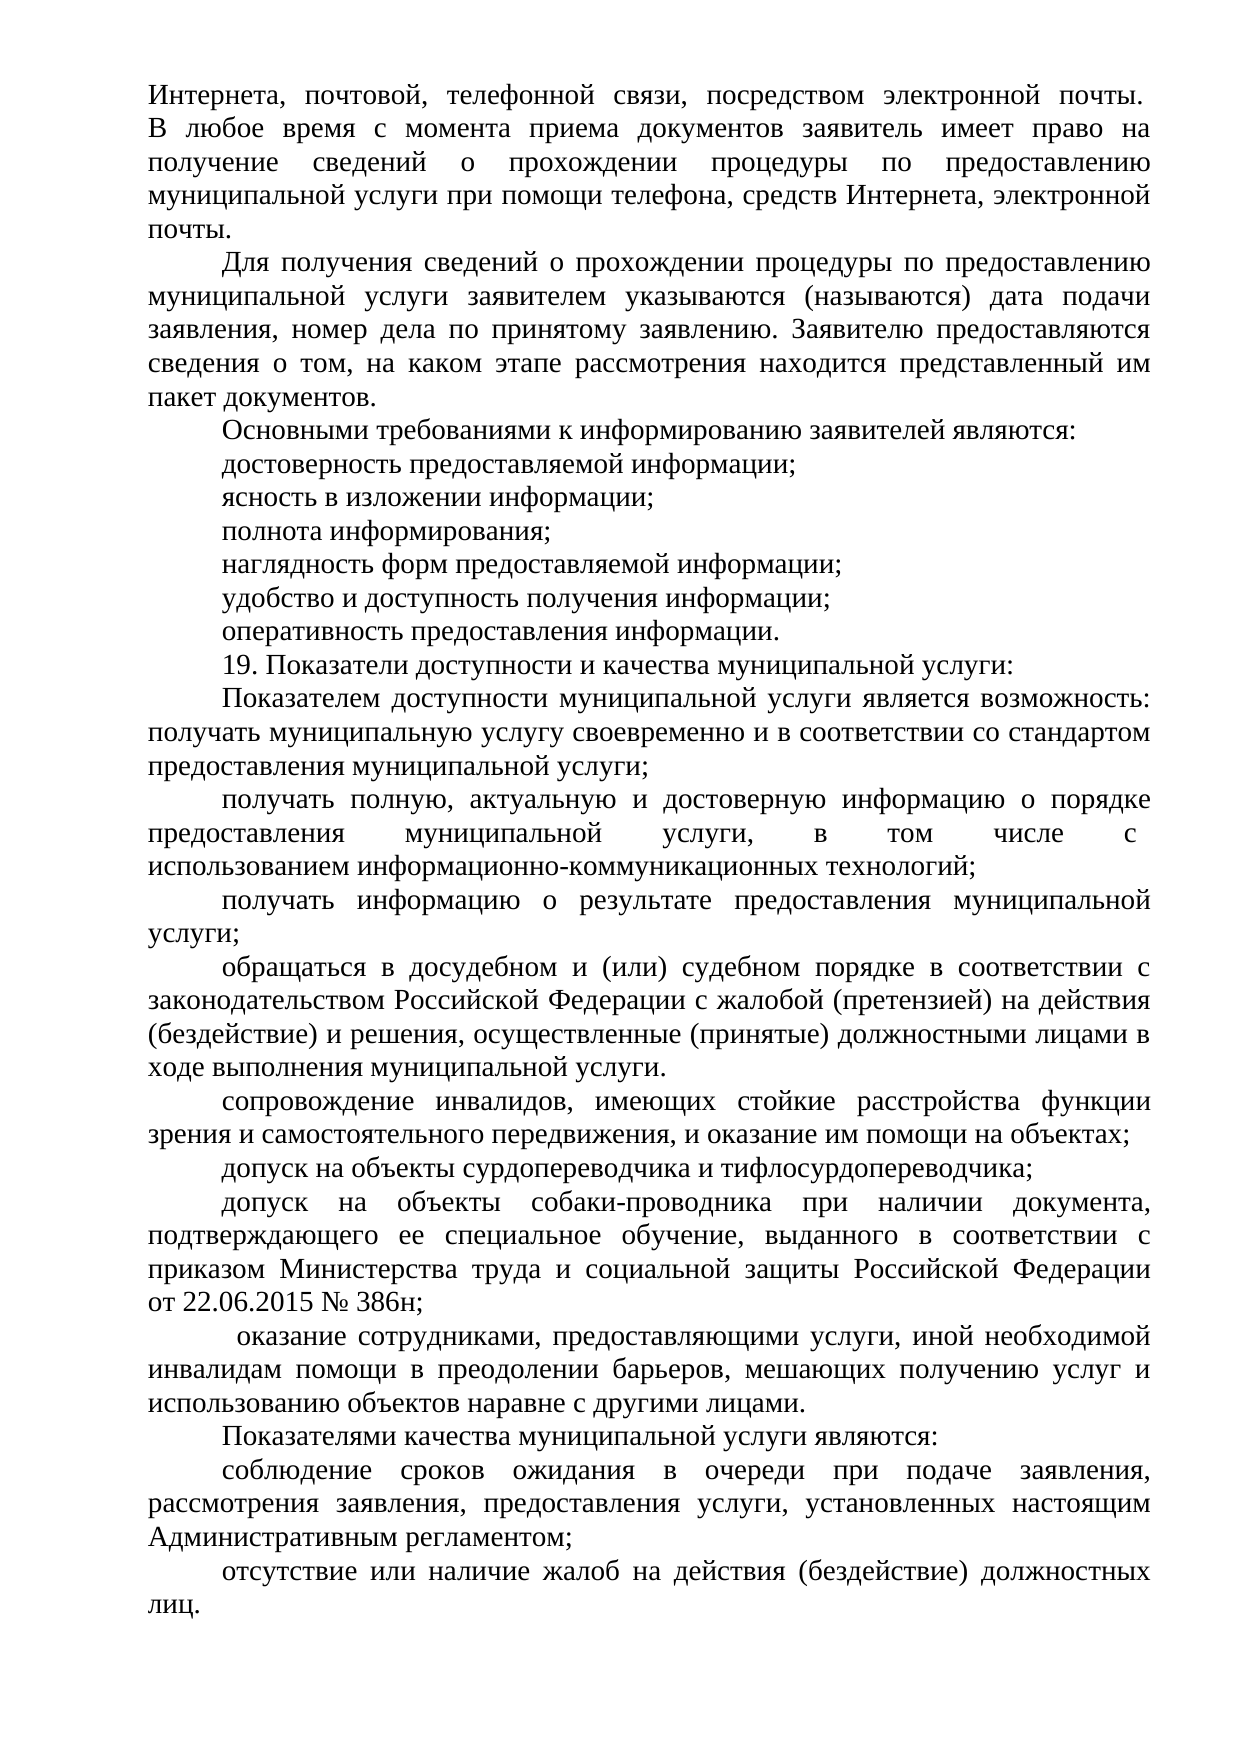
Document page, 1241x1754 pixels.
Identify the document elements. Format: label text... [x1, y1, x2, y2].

text допуск на объекты сурдопереводчика и тифлосурдопереводчика; [148, 1150, 1152, 1184]
text обращаться в досудебном и (или) судебном порядке в соответствии с законодательством Российской Федерации с жалобой (претензией) на действия (бездействие) и решения, осуществленные (принятые) должностными лицами в ходе выполнения муниципальной услуги. [148, 949, 1152, 1083]
text Показателями качества муниципальной услуги являются: [148, 1418, 1152, 1452]
text наглядность форм предоставляемой информации; [148, 546, 1152, 580]
text получать полную, актуальную и достоверную информацию о порядке предоставления муниципальной услуги, в том числе с использованием информационно-коммуникационных технологий; [148, 781, 1152, 882]
text полнота информирования; [148, 513, 1152, 546]
text соблюдение сроков ожидания в очереди при подаче заявления, рассмотрения заявления, предоставления услуги, установленных настоящим Административным регламентом; [148, 1452, 1152, 1553]
text достоверность предоставляемой информации; [148, 446, 1152, 479]
text отсутствие или наличие жалоб на действия (бездействие) должностных лиц. [148, 1553, 1152, 1620]
text оперативность предоставления информации. [148, 613, 1152, 647]
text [148, 77, 1152, 244]
text Основными требованиями к информированию заявителей являются: [148, 412, 1152, 446]
text 19. Показатели доступности и качества муниципальной услуги: [148, 647, 1152, 681]
text Для получения сведений о прохождении процедуры по предоставлению муниципальной услуги заявителем указываются (называются) дата подачи заявления, номер дела по принятому заявлению. Заявителю предоставляются сведения о том, на каком этапе рассмотрения находится представленный им пакет документов. [148, 244, 1152, 412]
text сопровождение инвалидов, имеющих стойкие расстройства функции зрения и самостоятельного передвижения, и оказание им помощи на объектах; [148, 1083, 1152, 1150]
text Показателем доступности муниципальной услуги является возможность: получать муниципальную услугу своевременно и в соответствии со стандартом предоставления муниципальной услуги; [148, 681, 1152, 781]
text оказание сотрудниками, предоставляющими услуги, иной необходимой инвалидам помощи в преодолении барьеров, мешающих получению услуг и использованию объектов наравне с другими лицами. [148, 1318, 1152, 1418]
text получать информацию о результате предоставления муниципальной услуги; [148, 882, 1152, 949]
text допуск на объекты собаки-проводника при наличии документа, подтверждающего ее специальное обучение, выданного в соответствии с приказом Министерства труда и социальной защиты Российской Федерации от 22.06.2015 № 386н; [148, 1184, 1152, 1318]
text ясность в изложении информации; [148, 479, 1152, 513]
text удобство и доступность получения информации; [148, 580, 1152, 613]
